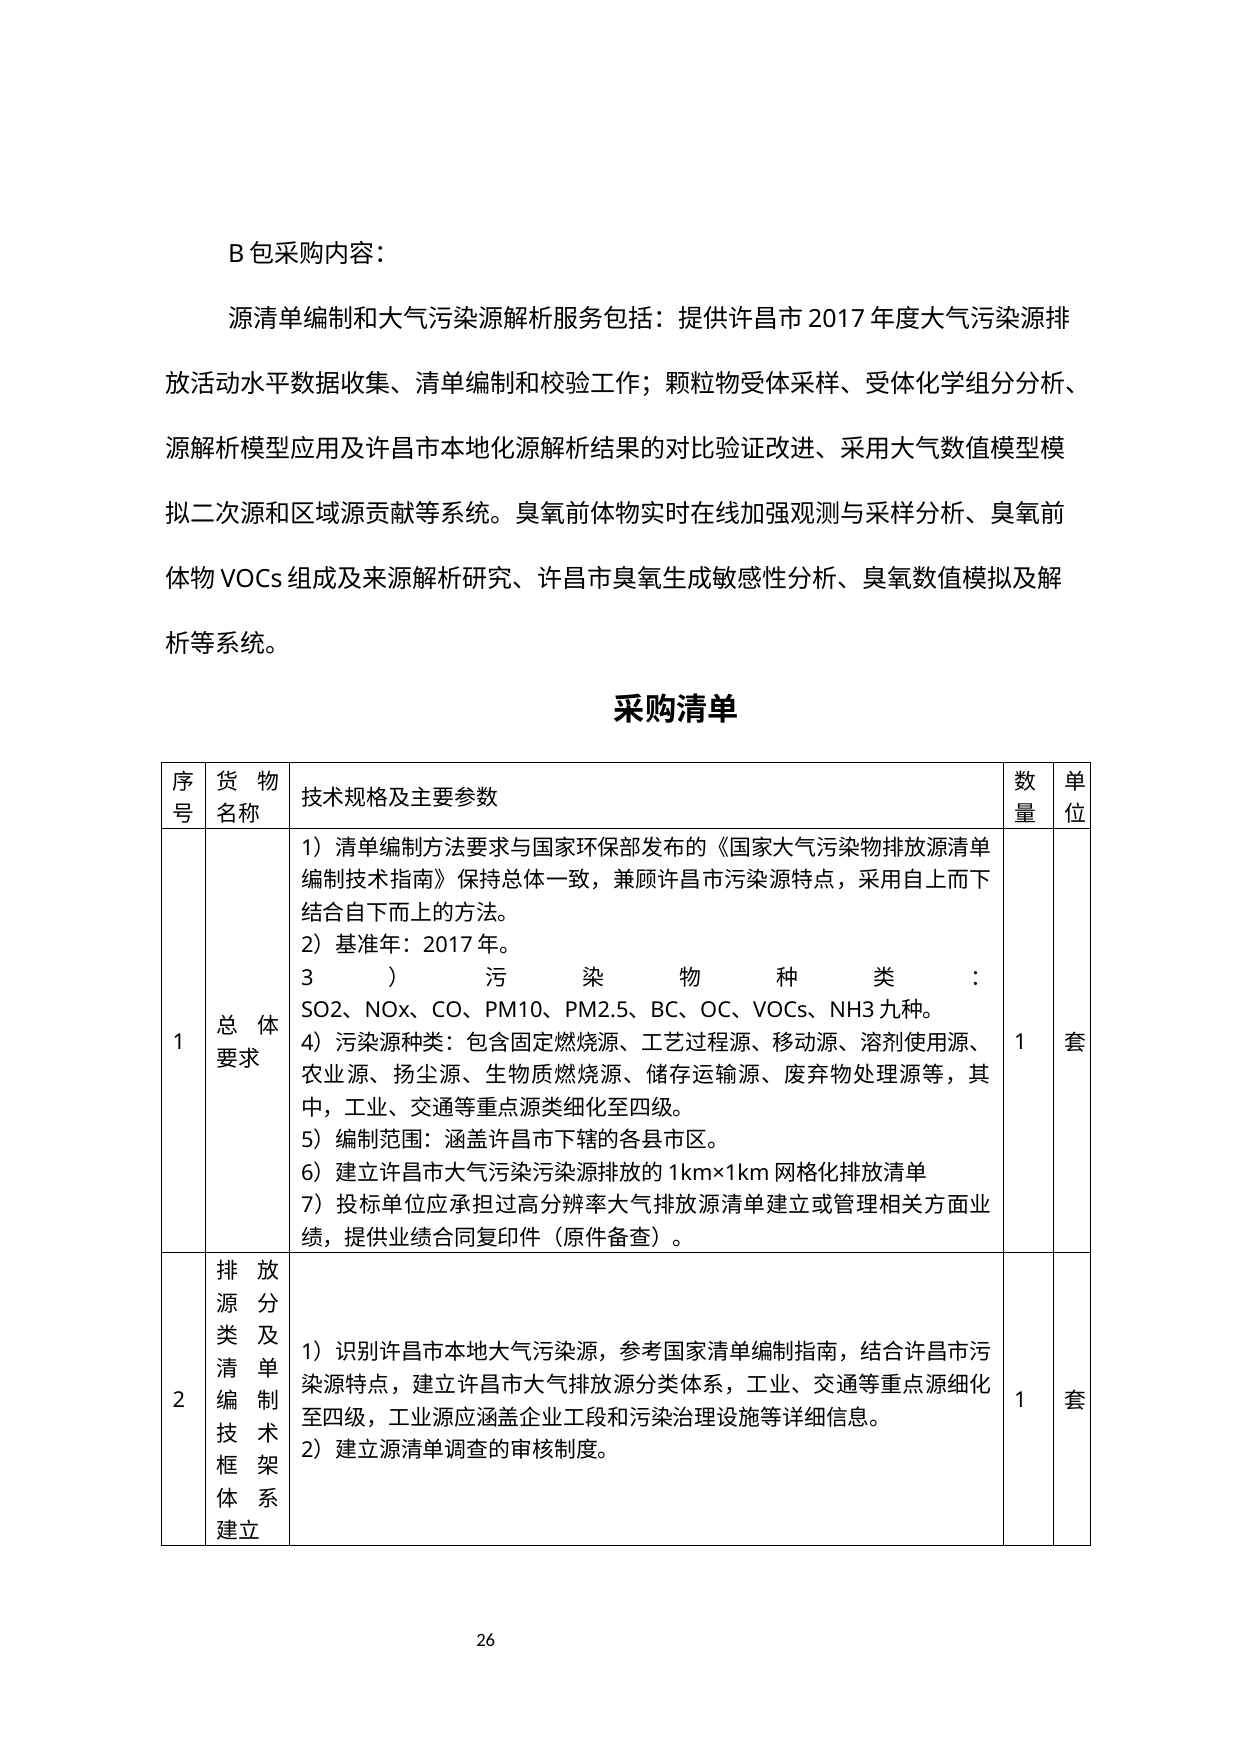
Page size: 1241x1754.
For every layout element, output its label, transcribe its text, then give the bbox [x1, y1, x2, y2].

table_header 货物名称 [206, 763, 289, 828]
table_header 序号 [162, 763, 205, 828]
table_cell 总体要求 [206, 829, 289, 1252]
table_cell 1 [162, 829, 205, 1252]
table_header 数量 [1004, 763, 1053, 828]
text B包采购内容： [165, 219, 1087, 284]
table_cell 1 [1004, 829, 1053, 1252]
table_header 单位 [1054, 763, 1090, 828]
table_cell 1 [1004, 1253, 1053, 1545]
table_cell 排放源分类及清单编制技术框架体系建立 [206, 1253, 289, 1545]
table_cell 1）识别许昌市本地大气污染源，参考国家清单编制指南，结合许昌市污染源特点，建立许昌市大气排放源分类体系，工业、交通等重点源细化至四级，工业源应涵盖企业工段和污染治理设施等详细信息。 2）建立源清单调查的审核制度。 [290, 1253, 1003, 1545]
text 采购清单 [265, 674, 1087, 739]
text 源清单编制和大气污染源解析服务包括：提供许昌市2017年度大气污染源排放活动水平数据收集、清单编制和校验工作；颗粒物受体采样、受体化学组分分析、源解析模型应用及许昌市本地化源解析结果的对比验证改进、采用大气数值模型模拟二次源和区域源贡献等系统。臭氧前体物实时在线加强观测与采样分析、臭氧前体物VOCs组成及来源解析研究、许昌市臭氧生成敏感性分析、臭氧数值模拟及解析等系统。 [165, 400, 1087, 674]
table_cell 套 [1054, 1253, 1090, 1545]
table_cell 2 [162, 1253, 205, 1545]
table_cell 套 [1054, 829, 1090, 1252]
text 源清单编制和大气污染源解析服务包括：提供许昌市2017年度大气污染源排放活动水平数据收集、清单编制和校验工作；颗粒物受体采样、受体化学组分分析、源解析模型应用及许昌市本地化源解析结果的对比验证改进、采用大气数值模型模拟二次源和区域源贡献等系统。臭氧前体物实时在线加强观测与采样分析、臭氧前体物VOCs组成及来源解析研究、许昌市臭氧生成敏感性分析、臭氧数值模拟及解析等系统。 [165, 284, 1087, 364]
table_cell 1）清单编制方法要求与国家环保部发布的《国家大气污染物排放源清单编制技术指南》保持总体一致，兼顾许昌市污染源特点，采用自上而下结合自下而上的方法。 2）基准年：2017年。 3）污染物种类： SO2、NOx、CO、PM10、PM2.5、BC、OC、VOCs、NH3九种。 4）污染源种类：包含固定燃烧源、工艺过程源、移动源、溶剂使用源、农业源、扬尘源、生物质燃烧源、储存运输源、废弃物处理源等，其中，工业、交通等重点源类细化至四级。 5）编制范围：涵盖许昌市下辖的各县市区。 6）建立许昌市大气污染污染源排放的1km×1km网格化排放清单 7）投标单位应承担过高分辨率大气排放源清单建立或管理相关方面业绩，提供业绩合同复印件（原件备查）。 [290, 829, 1003, 1252]
table_header 技术规格及主要参数 [290, 763, 1003, 828]
